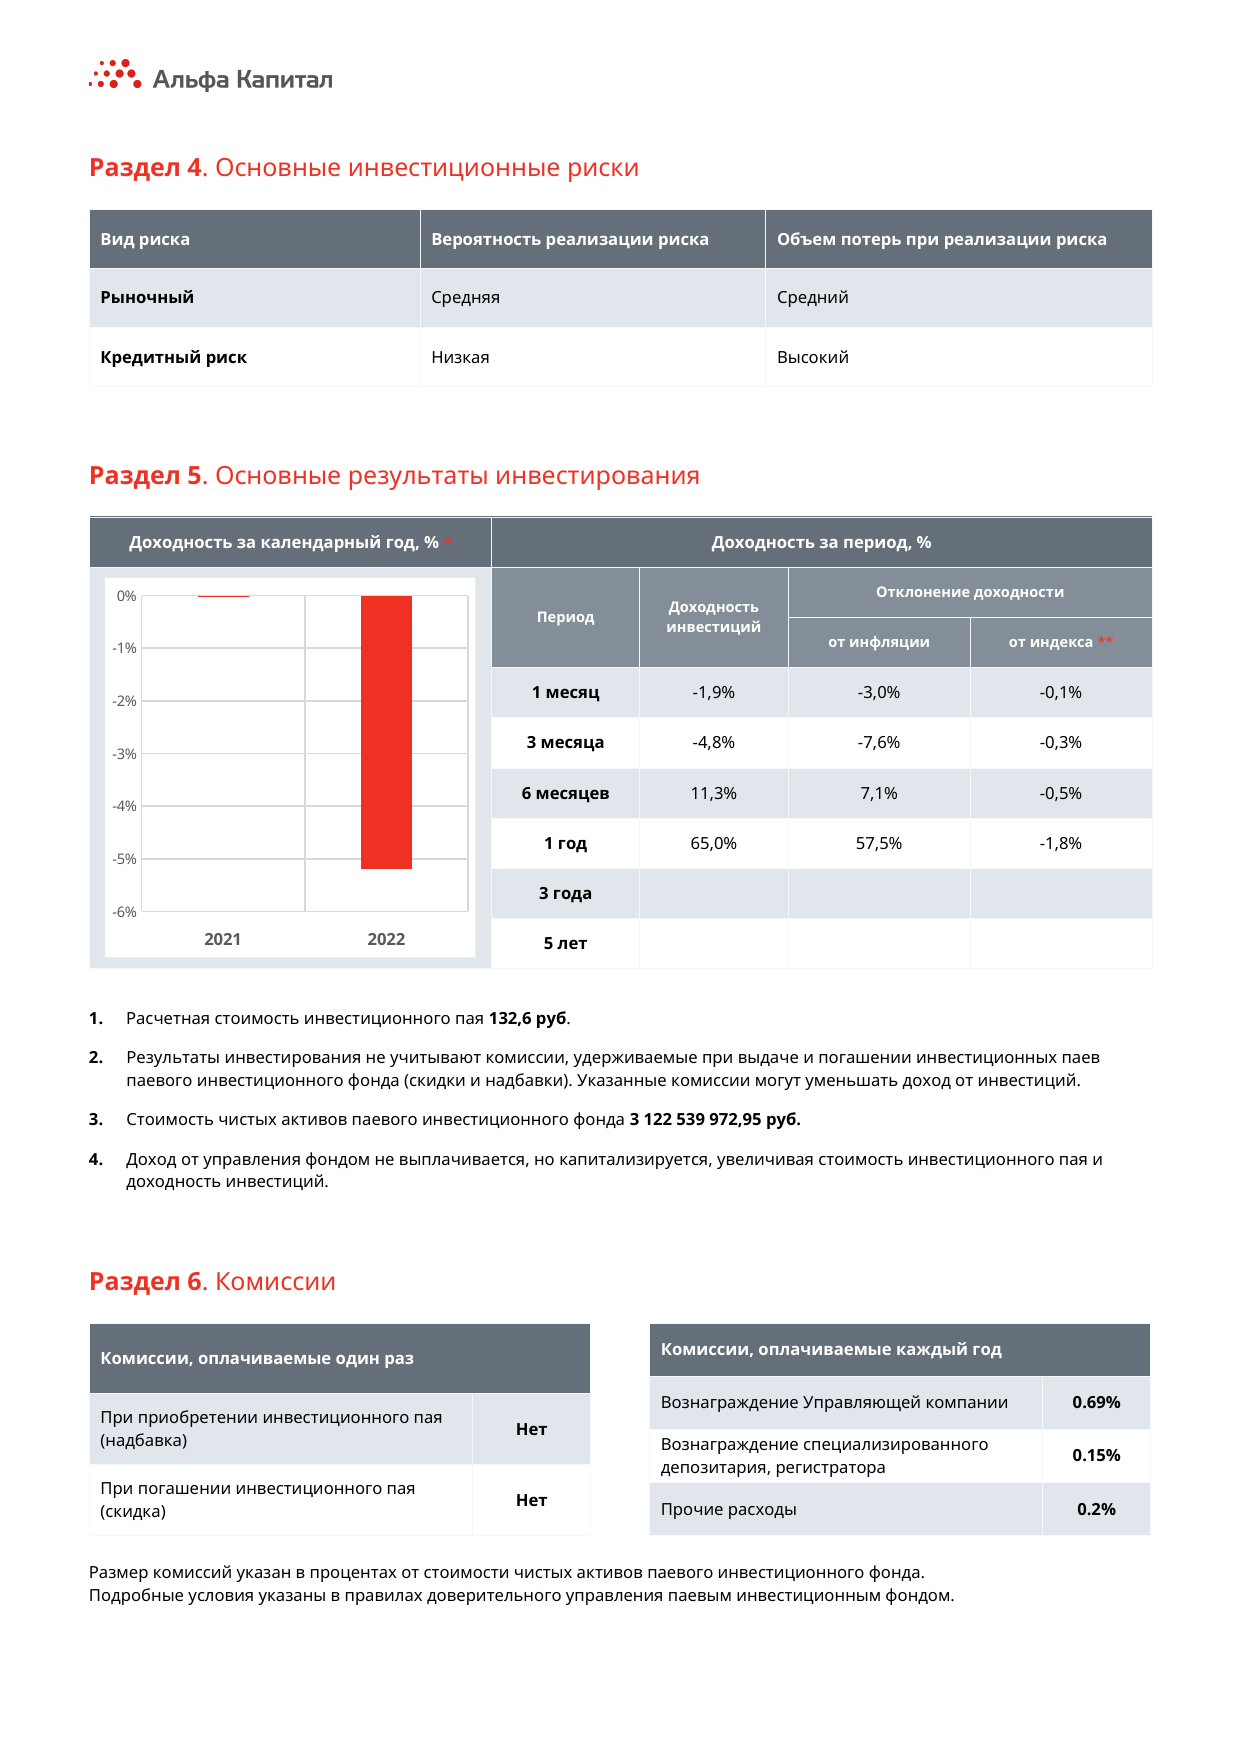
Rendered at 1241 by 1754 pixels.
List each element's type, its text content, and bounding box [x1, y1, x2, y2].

picture [88, 59, 332, 92]
table_cell Раздел 6. Комиссии Размер комиссий указан в процентах от стоимости чистых активов паевого инвестиционного фонда. Подробные условия указаны в правилах доверительного управления паевым инвестиционным фондом. [0, 1228, 1240, 1641]
table_cell Раздел 5. Основные результаты инвестирования Расчетная стоимость инвестиционного пая 132,6 руб. Результаты инвестирования не учитывают комиссии, удерживаемые при выдаче и погашении инвестиционных паев паевого инвестиционного фонда (скидки и надбавки). Указанные комиссии могут уменьшать доход от инвестиций. Стоимость чистых активов паевого инвестиционного фонда 3 122 539 972,95 руб. Доход от управления фондом не выплачивается, но капитализируется, увеличивая стоимость инвестиционного пая и доходность инвестиций. [0, 422, 1240, 1228]
table_header Раздел 4. Основные инвестиционные риски [0, 114, 1240, 422]
